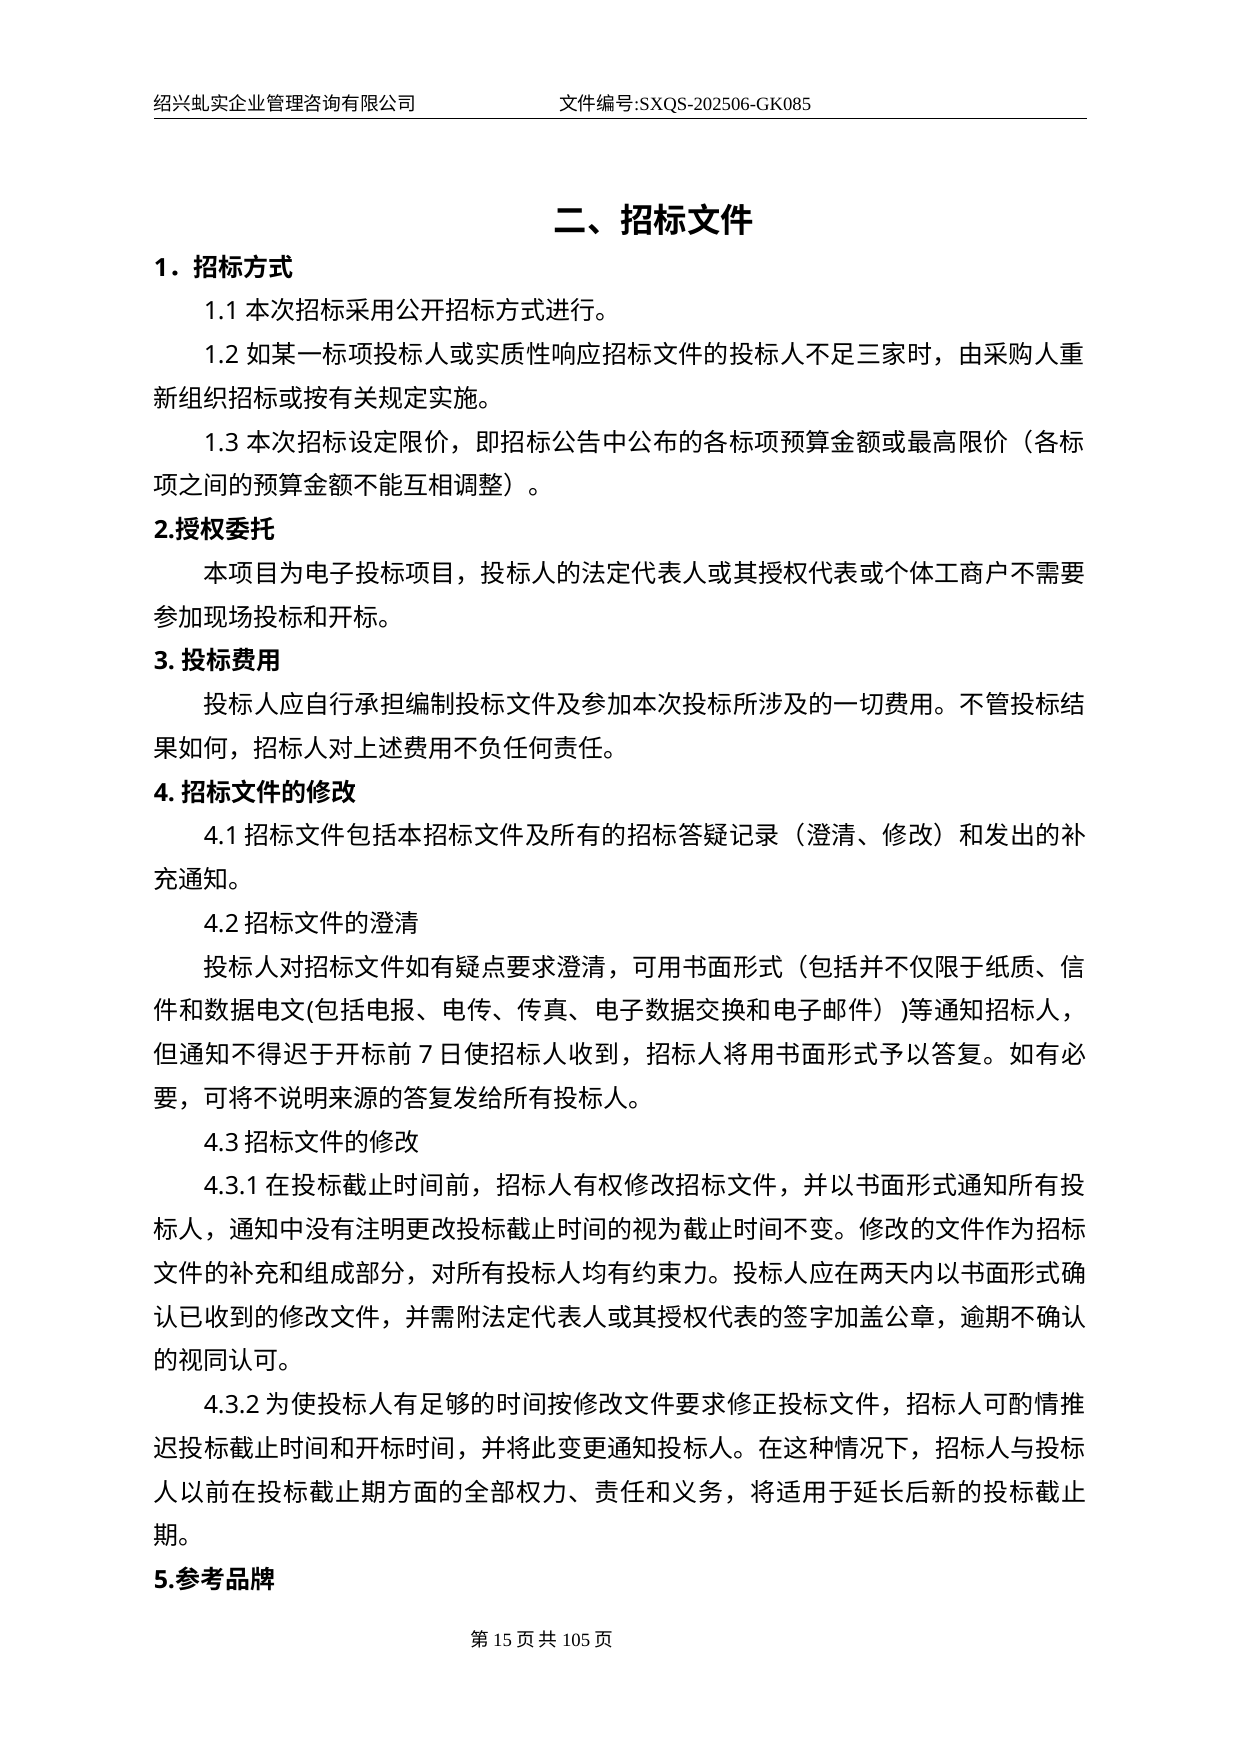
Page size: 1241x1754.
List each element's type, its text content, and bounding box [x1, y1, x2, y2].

text 4. 招标文件的修改 [153, 766, 1087, 810]
text 投标人对招标文件如有疑点要求澄清，可用书面形式（包括并不仅限于纸质、信件和数据电文(包括电报、电传、传真、电子数据交换和电子邮件）)等通知招标人，但通知不得迟于开标前7日使招标人收到，招标人将用书面形式予以答复。如有必要，可将不说明来源的答复发给所有投标人。 [153, 941, 1087, 1116]
text 本项目为电子投标项目，投标人的法定代表人或其授权代表或个体工商户不需要参加现场投标和开标。 [153, 547, 1087, 635]
text 1.3 本次招标设定限价，即招标公告中公布的各标项预算金额或最高限价（各标项之间的预算金额不能互相调整）。 [153, 416, 1087, 503]
text 4.2招标文件的澄清 [153, 897, 1087, 941]
text 4.3.1在投标截止时间前，招标人有权修改招标文件，并以书面形式通知所有投标人，通知中没有注明更改投标截止时间的视为截止时间不变。修改的文件作为招标文件的补充和组成部分，对所有投标人均有约束力。投标人应在两天内以书面形式确认已收到的修改文件，并需附法定代表人或其授权代表的签字加盖公章，逾期不确认的视同认可。 [153, 1160, 1087, 1378]
text 4.1招标文件包括本招标文件及所有的招标答疑记录（澄清、修改）和发出的补充通知。 [153, 810, 1087, 897]
text 2.授权委托 [153, 503, 1087, 547]
text 5.参考品牌 [153, 1553, 1087, 1597]
text 二、招标文件 [153, 197, 1087, 241]
text 投标人应自行承担编制投标文件及参加本次投标所涉及的一切费用。不管投标结果如何，招标人对上述费用不负任何责任。 [153, 678, 1087, 766]
text 4.3招标文件的修改 [153, 1116, 1087, 1160]
text 4.3.2为使投标人有足够的时间按修改文件要求修正投标文件，招标人可酌情推迟投标截止时间和开标时间，并将此变更通知投标人。在这种情况下，招标人与投标人以前在投标截止期方面的全部权力、责任和义务，将适用于延长后新的投标截止期。 [153, 1378, 1087, 1553]
text 1.1 本次招标采用公开招标方式进行。 [153, 285, 1087, 328]
text 3. 投标费用 [153, 635, 1087, 678]
text 1.2 如某一标项投标人或实质性响应招标文件的投标人不足三家时，由采购人重新组织招标或按有关规定实施。 [153, 328, 1087, 416]
text 1．招标方式 [153, 241, 1087, 285]
